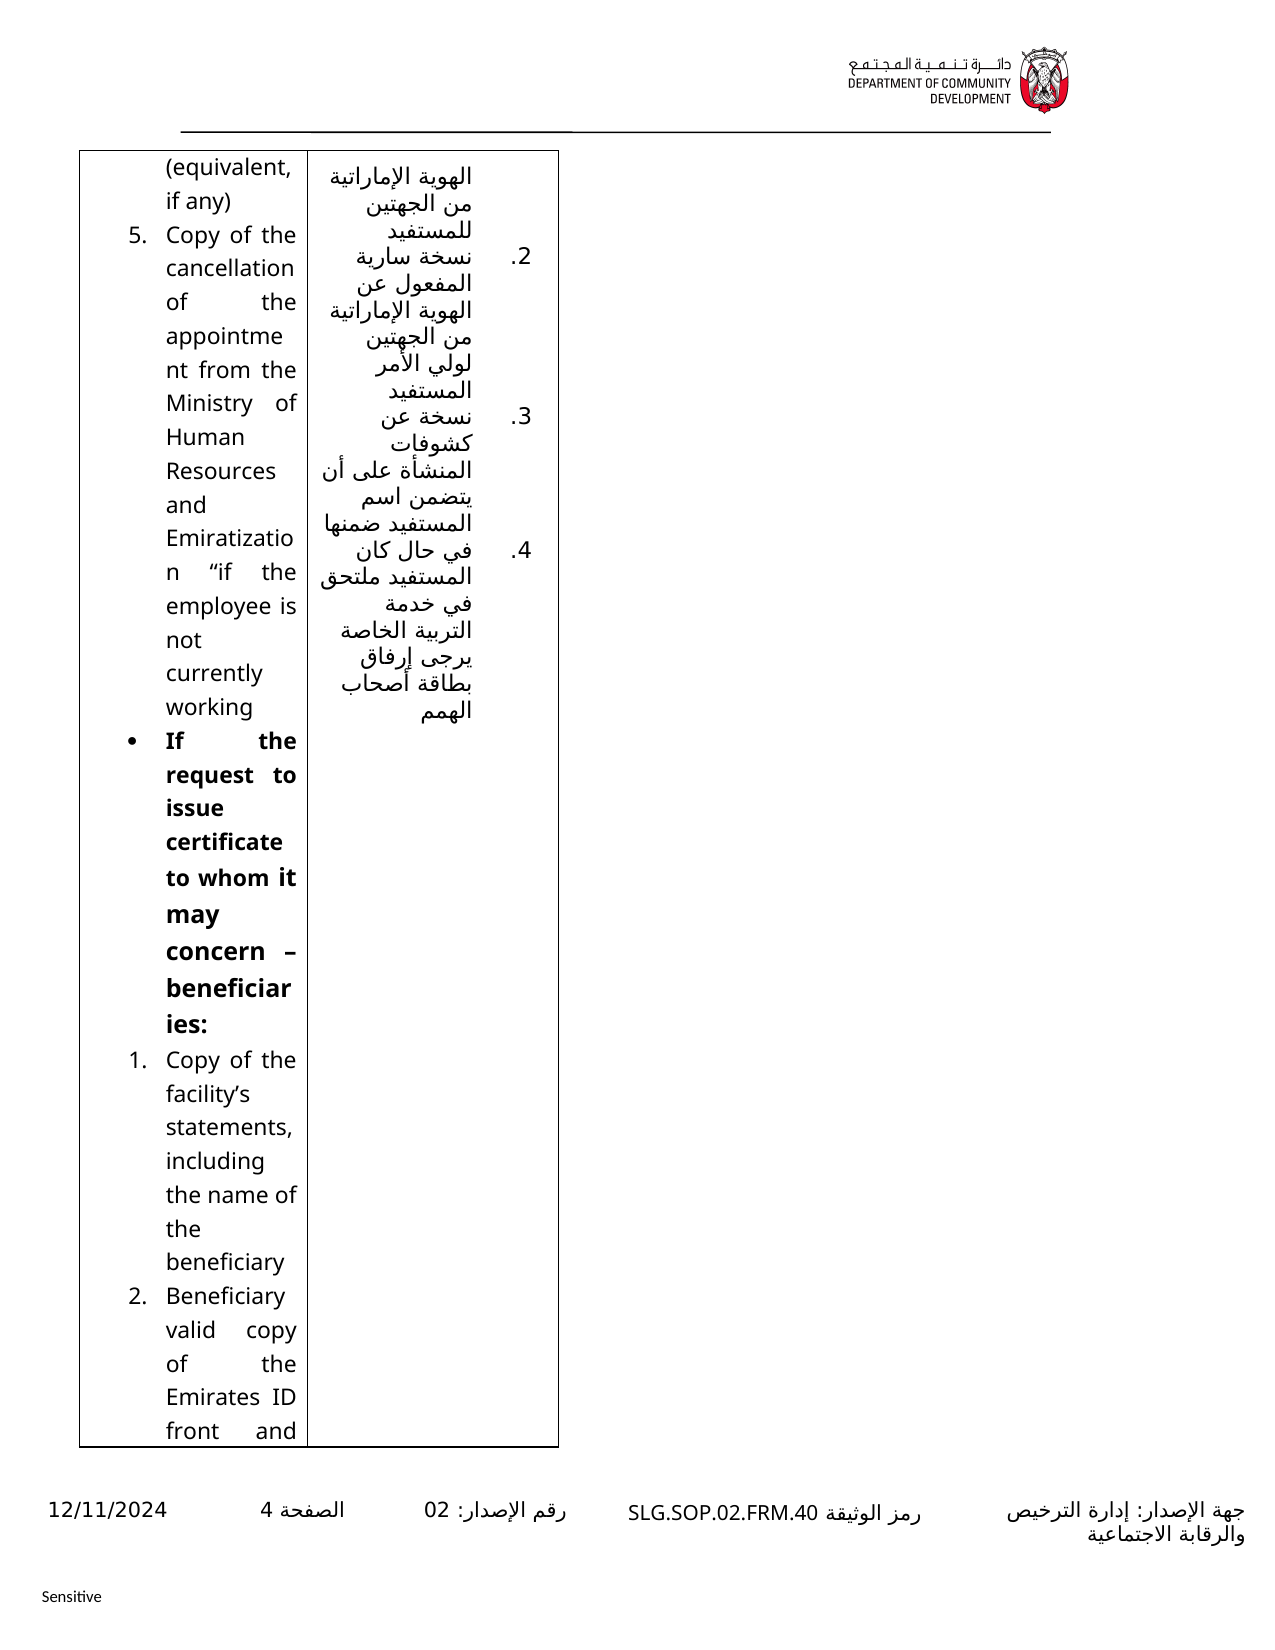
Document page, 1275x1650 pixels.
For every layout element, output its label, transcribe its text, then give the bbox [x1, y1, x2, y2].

picture [830, 28, 1087, 133]
